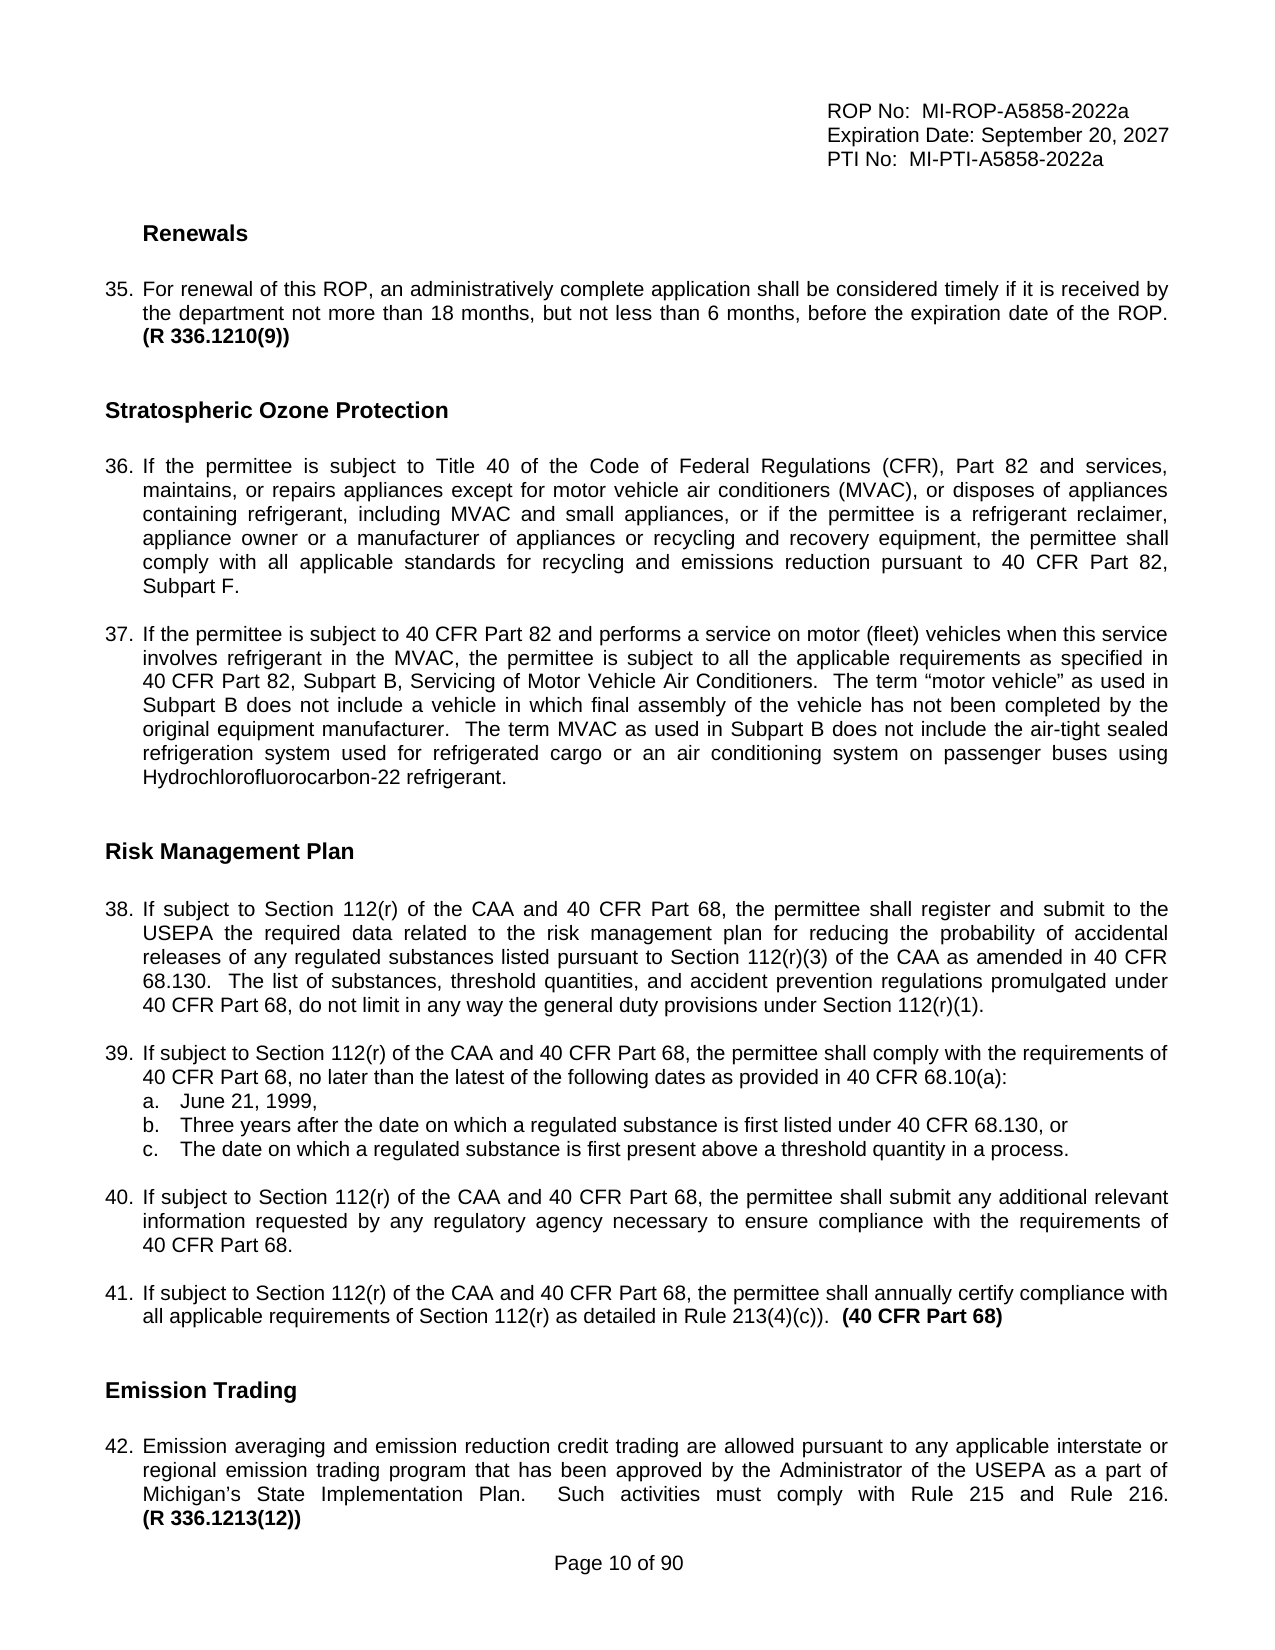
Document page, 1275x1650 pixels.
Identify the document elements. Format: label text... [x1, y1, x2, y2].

list June 21, 1999, [142, 1089, 1170, 1113]
list If the permittee is subject to 40 CFR Part 82 and performs a service on motor (fleet) vehicles when this service involves refrigerant in the MVAC, the permittee is subject to all the applicable requirements as specified in 40 CFR Part 82, Subpart B, Servicing of Motor Vehicle Air Conditioners. The term “motor vehicle” as used in Subpart B does not include a vehicle in which final assembly of the vehicle has not been completed by the original equipment manufacturer. The term MVAC as used in Subpart B does not include the air-tight sealed refrigeration system used for refrigerated cargo or an air conditioning system on passenger buses using Hydrochlorofluorocarbon-22 refrigerant. [105, 621, 1170, 789]
list Emission averaging and emission reduction credit trading are allowed pursuant to any applicable interstate or regional emission trading program that has been approved by the Administrator of the USEPA as a part of Michigan’s State Implementation Plan. Such activities must comply with Rule 215 and Rule 216. (R 336.1213(12)) [105, 1434, 1170, 1530]
subtitle Emission Trading [105, 1377, 1170, 1404]
subtitle Stratospheric Ozone Protection [105, 397, 1170, 423]
list If subject to Section 112(r) of the CAA and 40 CFR Part 68, the permittee shall submit any additional relevant information requested by any regulatory agency necessary to ensure compliance with the requirements of 40 CFR Part 68. [105, 1184, 1170, 1256]
list If subject to Section 112(r) of the CAA and 40 CFR Part 68, the permittee shall comply with the requirements of 40 CFR Part 68, no later than the latest of the following dates as provided in 40 CFR 68.10(a): [105, 1041, 1170, 1089]
list If subject to Section 112(r) of the CAA and 40 CFR Part 68, the permittee shall register and submit to the USEPA the required data related to the risk management plan for reducing the probability of accidental releases of any regulated substances listed pursuant to Section 112(r)(3) of the CAA as amended in 40 CFR 68.130. The list of substances, threshold quantities, and accident prevention regulations promulgated under 40 CFR Part 68, do not limit in any way the general duty provisions under Section 112(r)(1). [105, 897, 1170, 1017]
list For renewal of this ROP, an administratively complete application shall be considered timely if it is received by the department not more than 18 months, but not less than 6 months, before the expiration date of the ROP. (R 336.1210(9)) [105, 276, 1170, 348]
list If the permittee is subject to Title 40 of the Code of Federal Regulations (CFR), Part 82 and services, maintains, or repairs appliances except for motor vehicle air conditioners (MVAC), or disposes of appliances containing refrigerant, including MVAC and small appliances, or if the permittee is a refrigerant reclaimer, appliance owner or a manufacturer of appliances or recycling and recovery equipment, the permittee shall comply with all applicable standards for recycling and emissions reduction pursuant to 40 CFR Part 82, Subpart F. [105, 454, 1170, 597]
list If subject to Section 112(r) of the CAA and 40 CFR Part 68, the permittee shall annually certify compliance with all applicable requirements of Section 112(r) as detailed in Rule 213(4)(c)). (40 CFR Part 68) [105, 1280, 1170, 1328]
subtitle Renewals [105, 220, 1170, 246]
list The date on which a regulated substance is first present above a threshold quantity in a process. [142, 1137, 1170, 1161]
subtitle Risk Management Plan [105, 838, 1170, 864]
list Three years after the date on which a regulated substance is first listed under 40 CFR 68.130, or [142, 1113, 1170, 1137]
